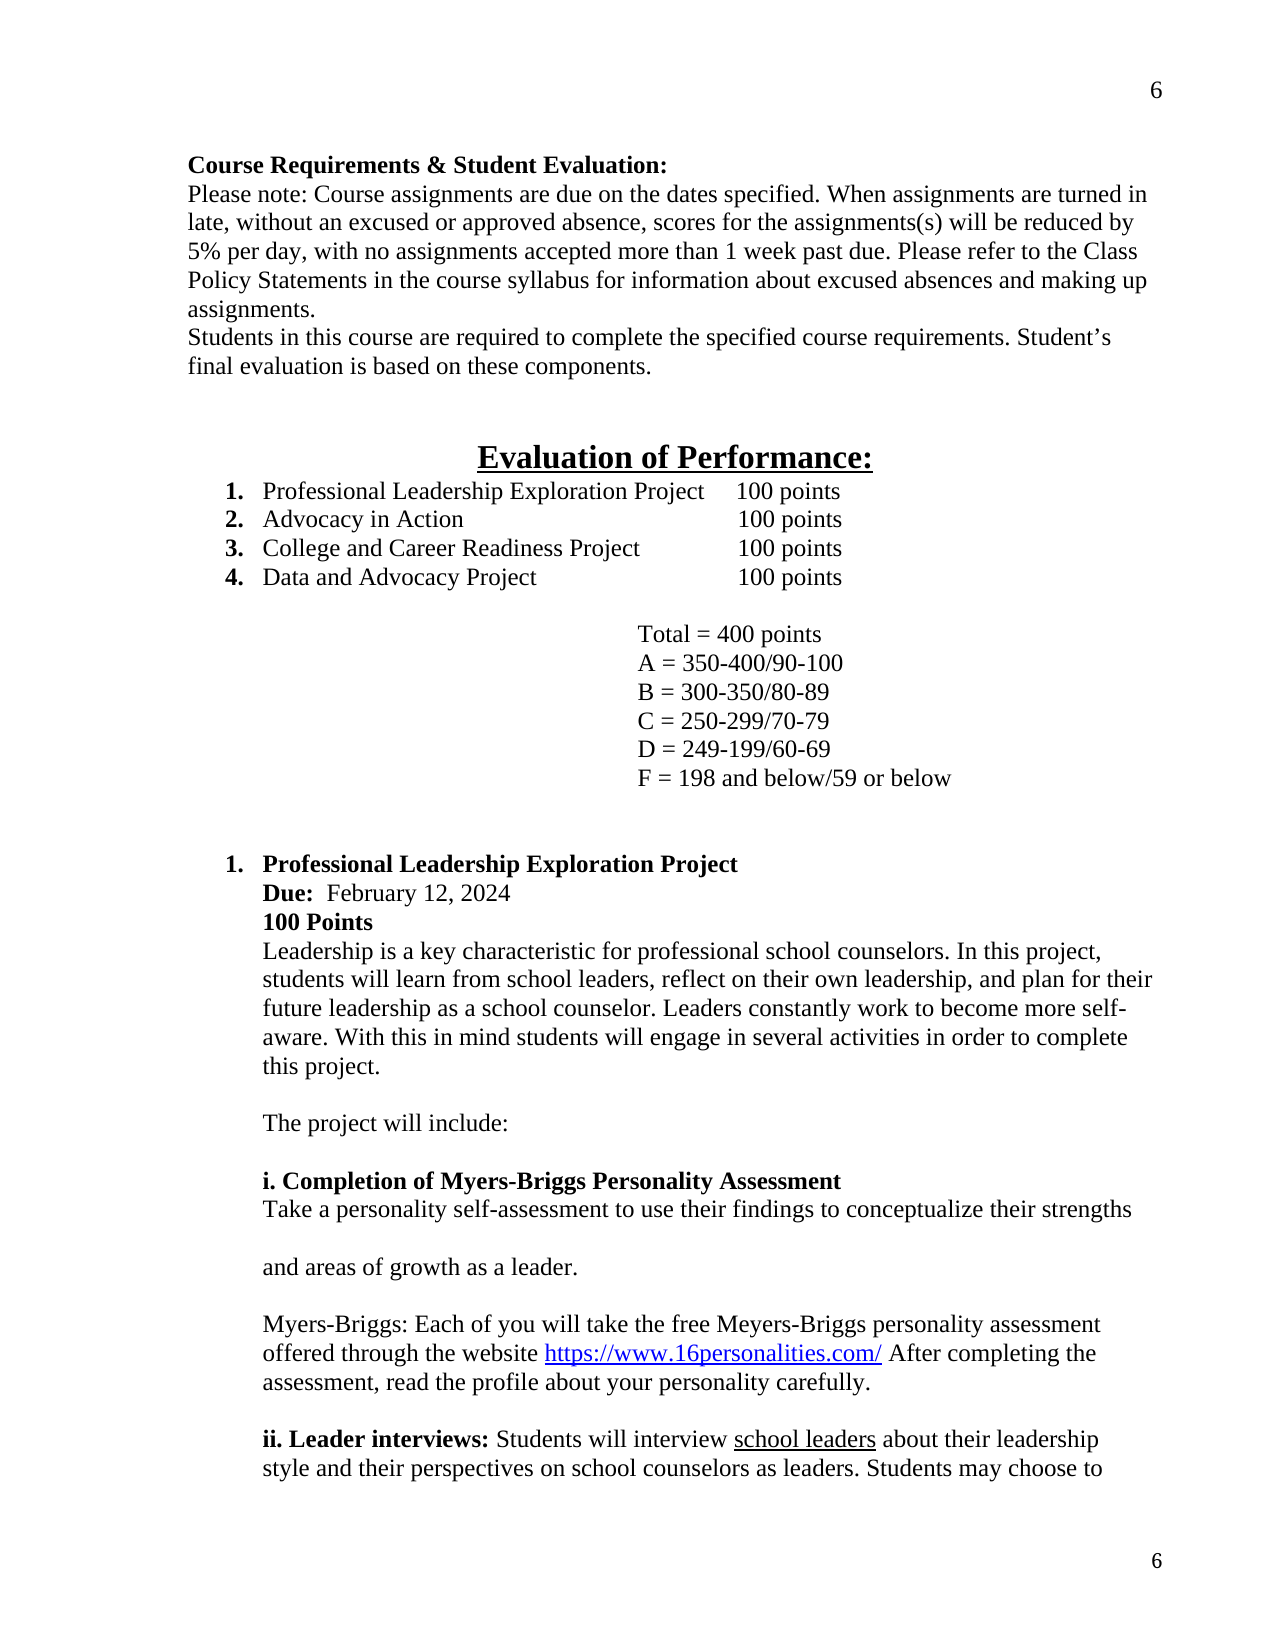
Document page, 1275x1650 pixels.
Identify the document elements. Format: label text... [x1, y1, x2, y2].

text 100 Points [225, 907, 1162, 936]
text D = 249-199/60-69 [637, 734, 1162, 763]
text Myers-Briggs: Each of you will take the free Meyers-Briggs personality assessment offered through the website https://www.16personalities.com/ After completing the assessment, read the profile about your personality carefully. [225, 1309, 1162, 1396]
list Professional Leadership Exploration Project 100 points [225, 476, 1162, 504]
text Leadership is a key characteristic for professional school counselors. In this project, students will learn from school leaders, reflect on their own leadership, and plan for their future leadership as a school counselor. Leaders constantly work to become more self- aware. With this in mind students will engage in several activities in order to complete this project. [225, 936, 1162, 1079]
text Students in this course are required to complete the specified course requirements. Student’s final evaluation is based on these components. [187, 322, 1162, 380]
text Evaluation of Performance: [187, 437, 1162, 476]
text Total = 400 points [637, 619, 1162, 648]
text Take a personality self-assessment to use their findings to conceptualize their strengths [225, 1194, 1162, 1252]
text Course Requirements & Student Evaluation: [187, 150, 1162, 179]
text C = 250-299/70-79 [637, 706, 1162, 734]
text F = 198 and below/59 or below [637, 763, 1162, 792]
text Due: February 12, 2024 [225, 878, 1162, 907]
text B = 300-350/80-89 [637, 677, 1162, 706]
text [225, 1424, 1162, 1482]
text A = 350-400/90-100 [637, 648, 1162, 677]
text i. Completion of Myers-Briggs Personality Assessment [225, 1166, 1162, 1194]
text The project will include: [262, 1108, 1162, 1137]
list Advocacy in Action 100 points [225, 504, 1162, 533]
text Please note: Course assignments are due on the dates specified. When assignments are turned in late, without an excused or approved absence, scores for the assignments(s) will be reduced by 5% per day, with no assignments accepted more than 1 week past due. Please refer to the Class Policy Statements in the course syllabus for information about excused absences and making up assignments. [187, 179, 1162, 322]
list College and Career Readiness Project 100 points [225, 533, 1162, 562]
list Data and Advocacy Project 100 points [225, 562, 1162, 591]
text and areas of growth as a leader. [225, 1252, 1162, 1281]
list Professional Leadership Exploration Project [225, 849, 1162, 878]
